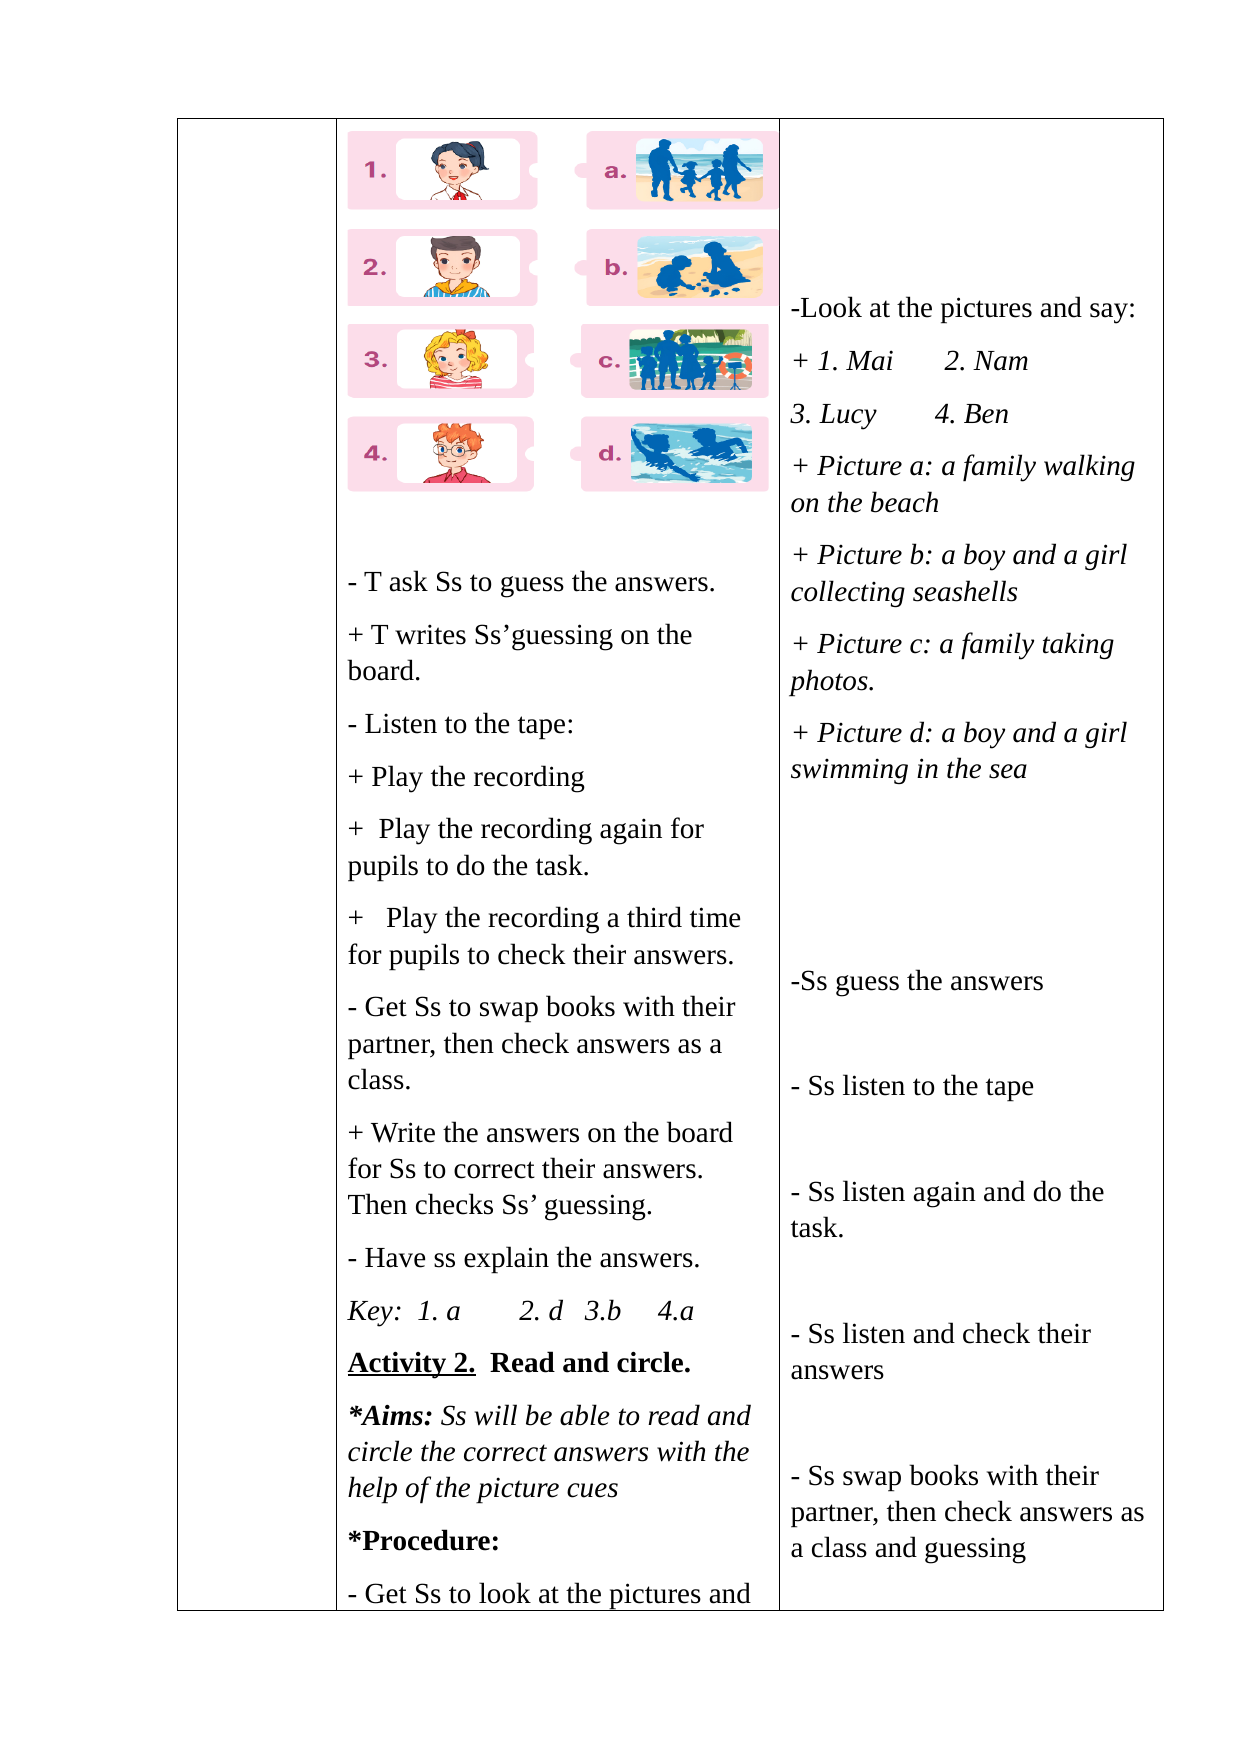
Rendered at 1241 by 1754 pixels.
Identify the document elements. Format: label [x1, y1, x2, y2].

picture [347, 324, 769, 493]
picture [347, 131, 780, 306]
table_cell [178, 119, 336, 1610]
table_cell [337, 119, 779, 1610]
table_cell [780, 119, 1163, 1610]
